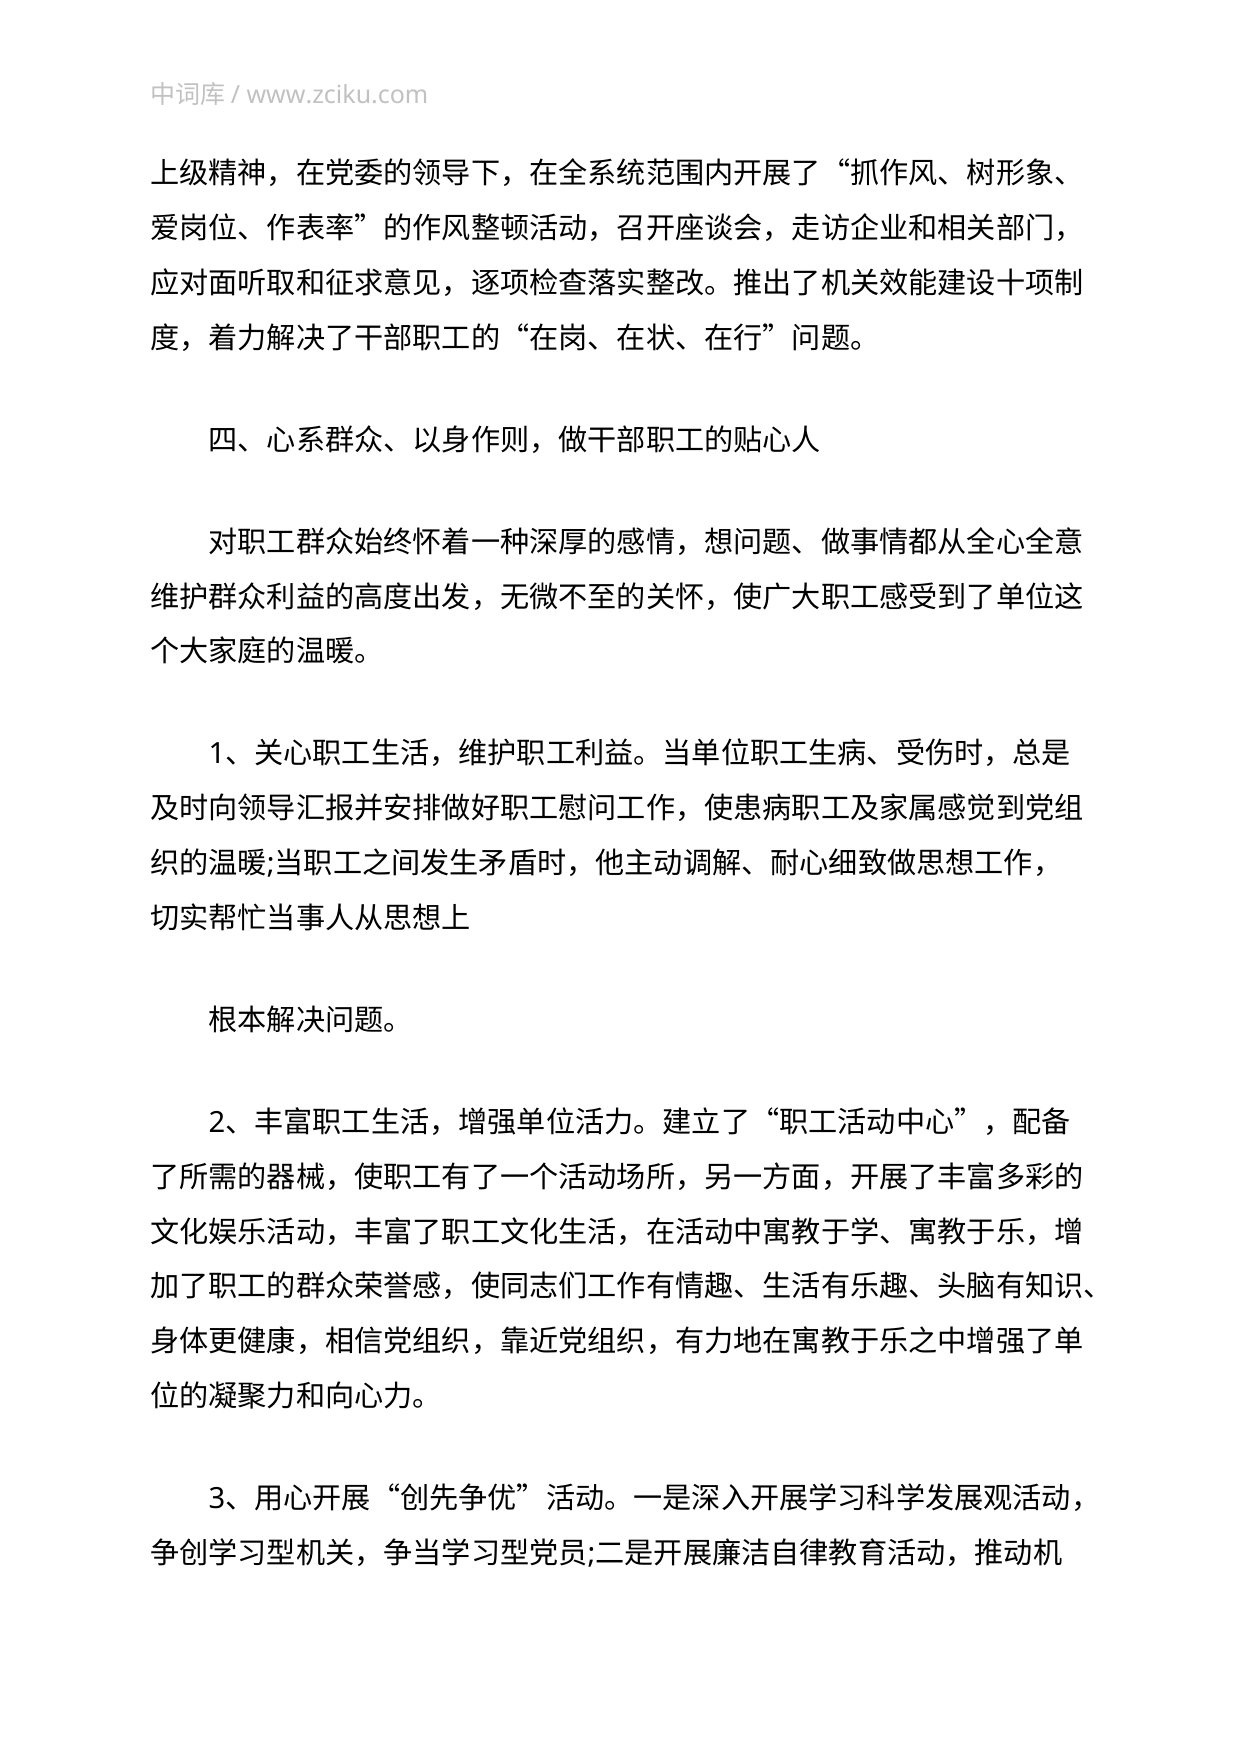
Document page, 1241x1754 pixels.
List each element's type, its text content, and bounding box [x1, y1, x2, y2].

text 2、丰富职工生活，增强单位活力。建立了“职工活动中心”，配备了所需的器械，使职工有了一个活动场所，另一方面，开展了丰富多彩的文化娱乐活动，丰富了职工文化生活，在活动中寓教于学、寓教于乐，增加了职工的群众荣誉感，使同志们工作有情趣、生活有乐趣、头脑有知识、身体更健康，相信党组织，靠近党组织，有力地在寓教于乐之中增强了单位的凝聚力和向心力。 [150, 1098, 1090, 1415]
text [150, 150, 1090, 357]
text 根本解决问题。 [150, 996, 1090, 1039]
text 四、心系群众、以身作则，做干部职工的贴心人 [150, 416, 1090, 459]
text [150, 1474, 1090, 1572]
text 1、关心职工生活，维护职工利益。当单位职工生病、受伤时，总是及时向领导汇报并安排做好职工慰问工作，使患病职工及家属感觉到党组织的温暖;当职工之间发生矛盾时，他主动调解、耐心细致做思想工作，切实帮忙当事人从思想上 [150, 730, 1090, 937]
text 对职工群众始终怀着一种深厚的感情，想问题、做事情都从全心全意维护群众利益的高度出发，无微不至的关怀，使广大职工感受到了单位这个大家庭的温暖。 [150, 518, 1090, 670]
